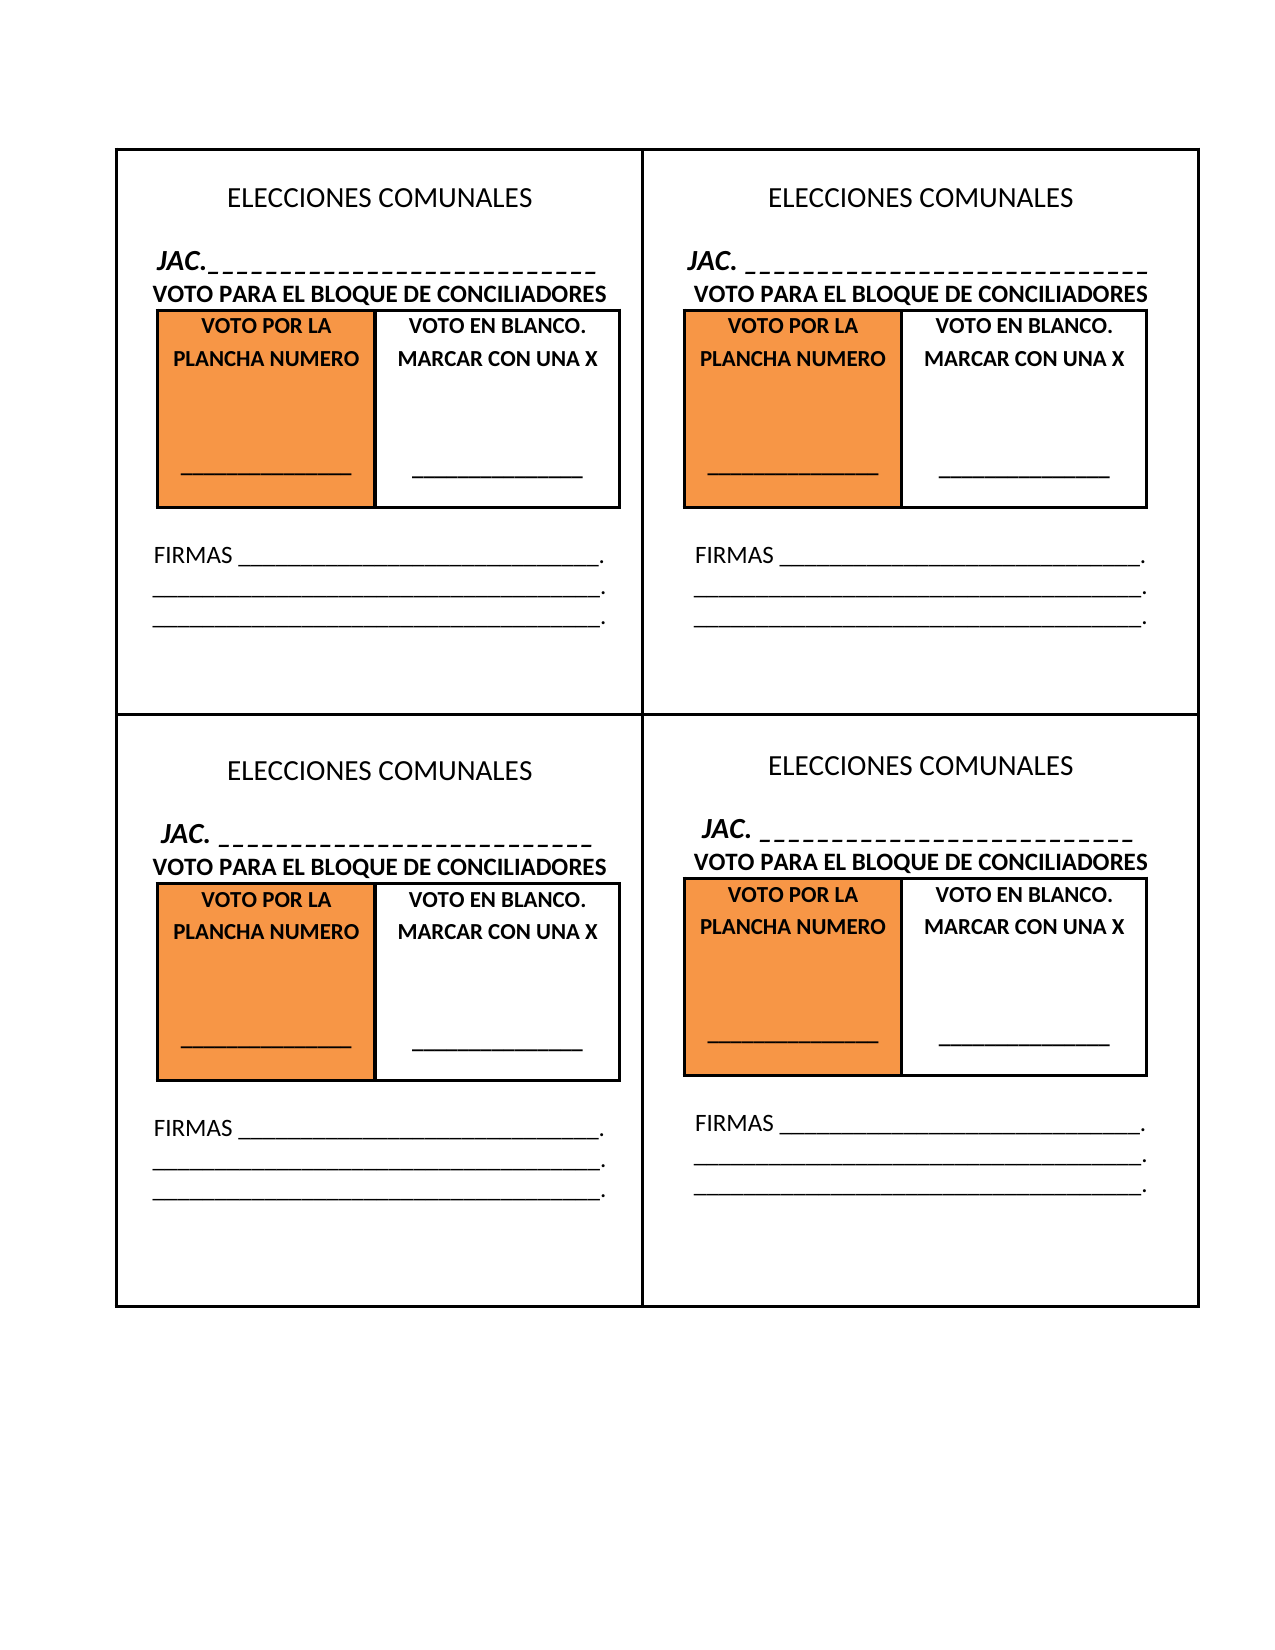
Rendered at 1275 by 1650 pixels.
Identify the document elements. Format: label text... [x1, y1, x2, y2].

table_cell ELECCIONES COMUNALES JAC. __________________________ VOTO PARA EL BLOQUE DE CONCILIADORES FIRMAS _____________________________. ____________________________________. ____________________________________. [644, 716, 1197, 1304]
table_cell ELECCIONES COMUNALES JAC. ____________________________ VOTO PARA EL BLOQUE DE CONCILIADORES FIRMAS _____________________________. ____________________________________. ____________________________________. [644, 151, 1197, 713]
table_cell ELECCIONES COMUNALES JAC.___________________________ VOTO PARA EL BLOQUE DE CONCILIADORES FIRMAS _____________________________. ____________________________________. ____________________________________. [118, 151, 641, 713]
table_cell ELECCIONES COMUNALES JAC. __________________________ VOTO PARA EL BLOQUE DE CONCILIADORES FIRMAS _____________________________. ____________________________________. ____________________________________. [118, 716, 641, 1304]
